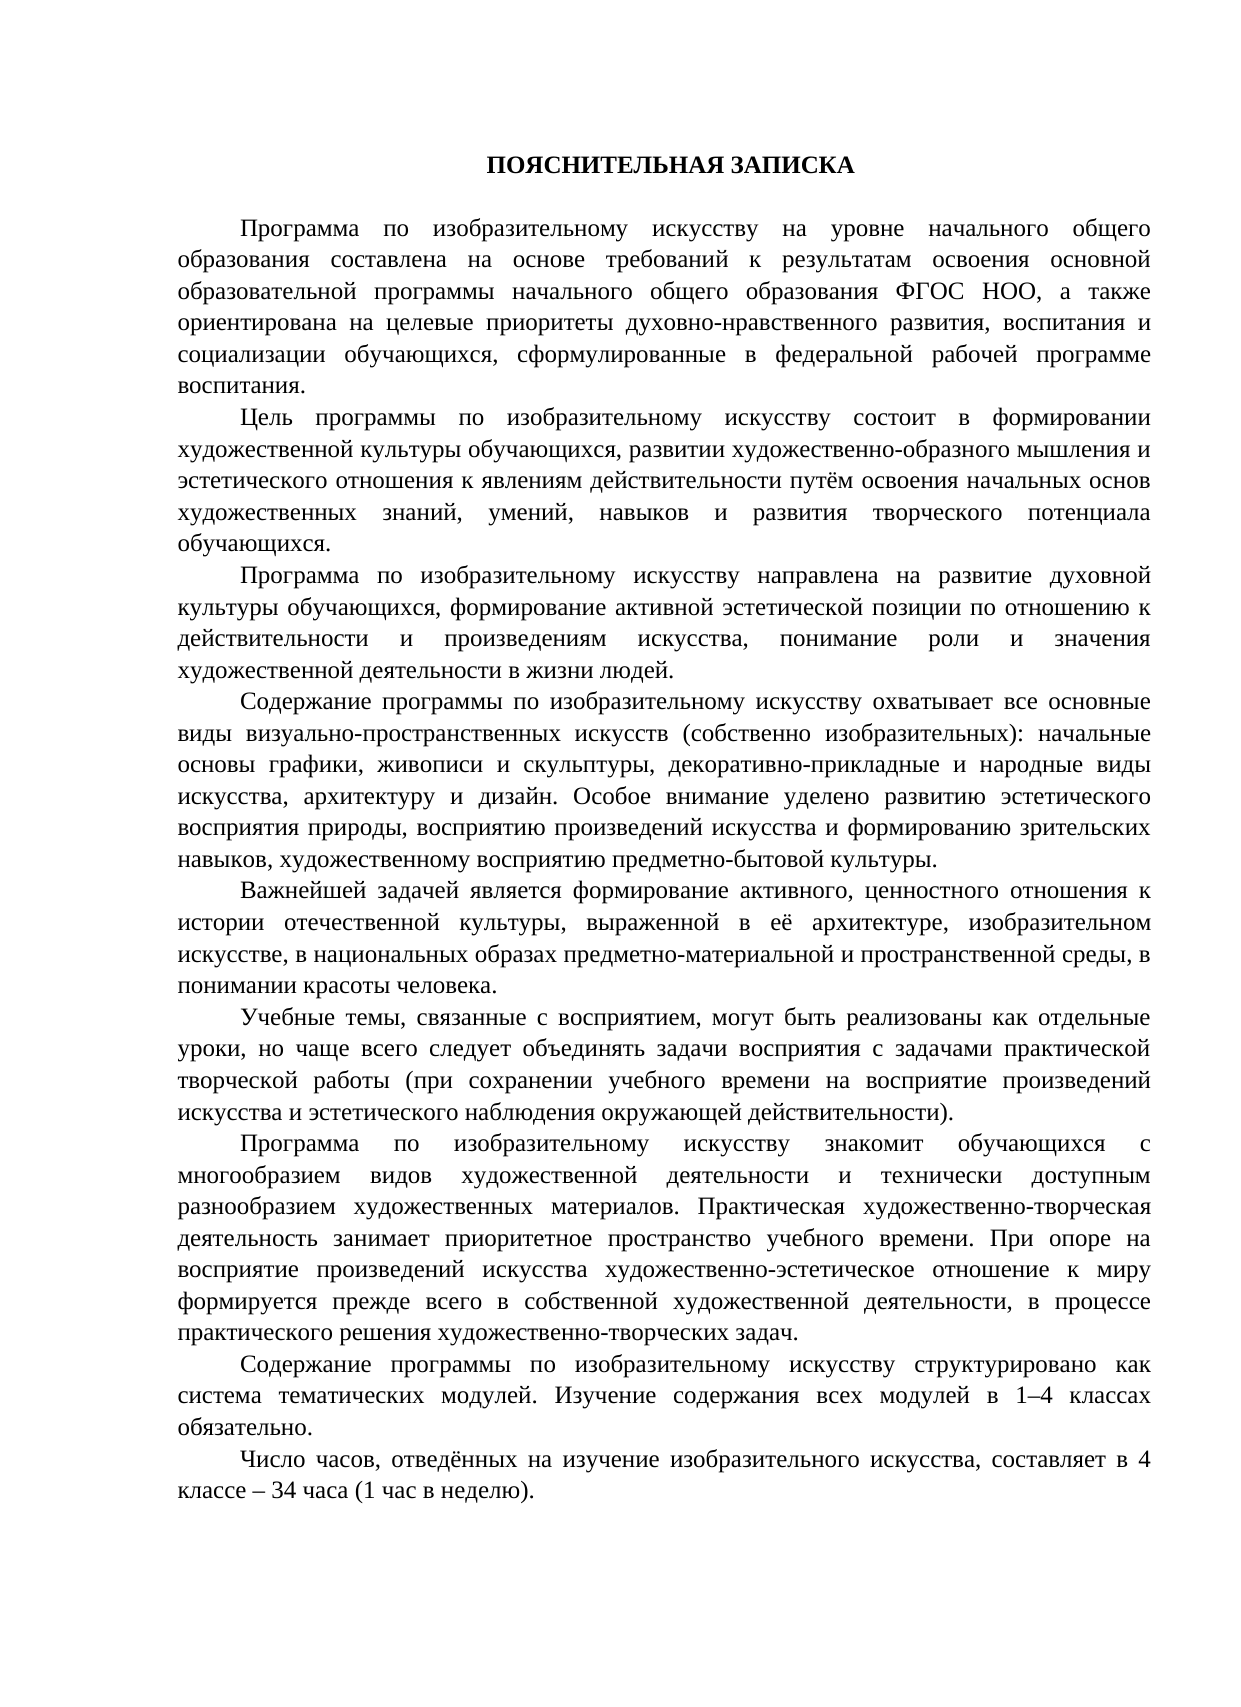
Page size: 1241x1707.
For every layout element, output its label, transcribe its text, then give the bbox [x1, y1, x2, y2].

text ‌Число часов, отведённых на изучение изобразительного искусства, составляет в 4 классе – 34 часа (1 час в неделю).‌‌ [177, 1444, 1152, 1504]
text ПОЯСНИТЕЛЬНАЯ ЗАПИСКА [190, 150, 1152, 178]
text Программа по изобразительному искусству на уровне начального общего образования составлена на основе требований к результатам освоения основной образовательной программы начального общего образования ФГОС НОО, а также ориентирована на целевые приоритеты духовно-нравственного развития, воспитания и социализации обучающихся, сформулированные в федеральной рабочей программе воспитания. [177, 213, 1152, 399]
text Программа по изобразительному искусству направлена на развитие духовной культуры обучающихся, формирование активной эстетической позиции по отношению к действительности и произведениям искусства, понимание роли и значения художественной деятельности в жизни людей. [177, 560, 1152, 683]
text Важнейшей задачей является формирование активного, ценностного отношения к истории отечественной культуры, выраженной в её архитектуре, изобразительном искусстве, в национальных образах предметно-материальной и пространственной среды, в понимании красоты человека. [177, 876, 1152, 999]
text Программа по изобразительному искусству знакомит обучающихся с многообразием видов художественной деятельности и технически доступным разнообразием художественных материалов. Практическая художественно-творческая деятельность занимает приоритетное пространство учебного времени. При опоре на восприятие произведений искусства художественно-эстетическое отношение к миру формируется прежде всего в собственной художественной деятельности, в процессе практического решения художественно-творческих задач. [177, 1128, 1152, 1346]
text Содержание программы по изобразительному искусству структурировано как система тематических модулей. Изучение содержания всех модулей в 1–4 классах обязательно. [177, 1349, 1152, 1441]
text Содержание программы по изобразительному искусству охватывает все основные виды визуально-пространственных искусств (собственно изобразительных): начальные основы графики, живописи и скульптуры, декоративно-прикладные и народные виды искусства, архитектуру и дизайн. Особое внимание уделено развитию эстетического восприятия природы, восприятию произведений искусства и формированию зрительских навыков, художественному восприятию предметно-бытовой культуры. [177, 686, 1152, 873]
text Цель программы по изобразительному искусству состоит в формировании художественной культуры обучающихся, развитии художественно-образного мышления и эстетического отношения к явлениям действительности путём освоения начальных основ художественных знаний, умений, навыков и развития творческого потенциала обучающихся. [177, 402, 1152, 557]
text Учебные темы, связанные с восприятием, могут быть реализованы как отдельные уроки, но чаще всего следует объединять задачи восприятия с задачами практической творческой работы (при сохранении учебного времени на восприятие произведений искусства и эстетического наблюдения окружающей действительности). [177, 1002, 1152, 1125]
